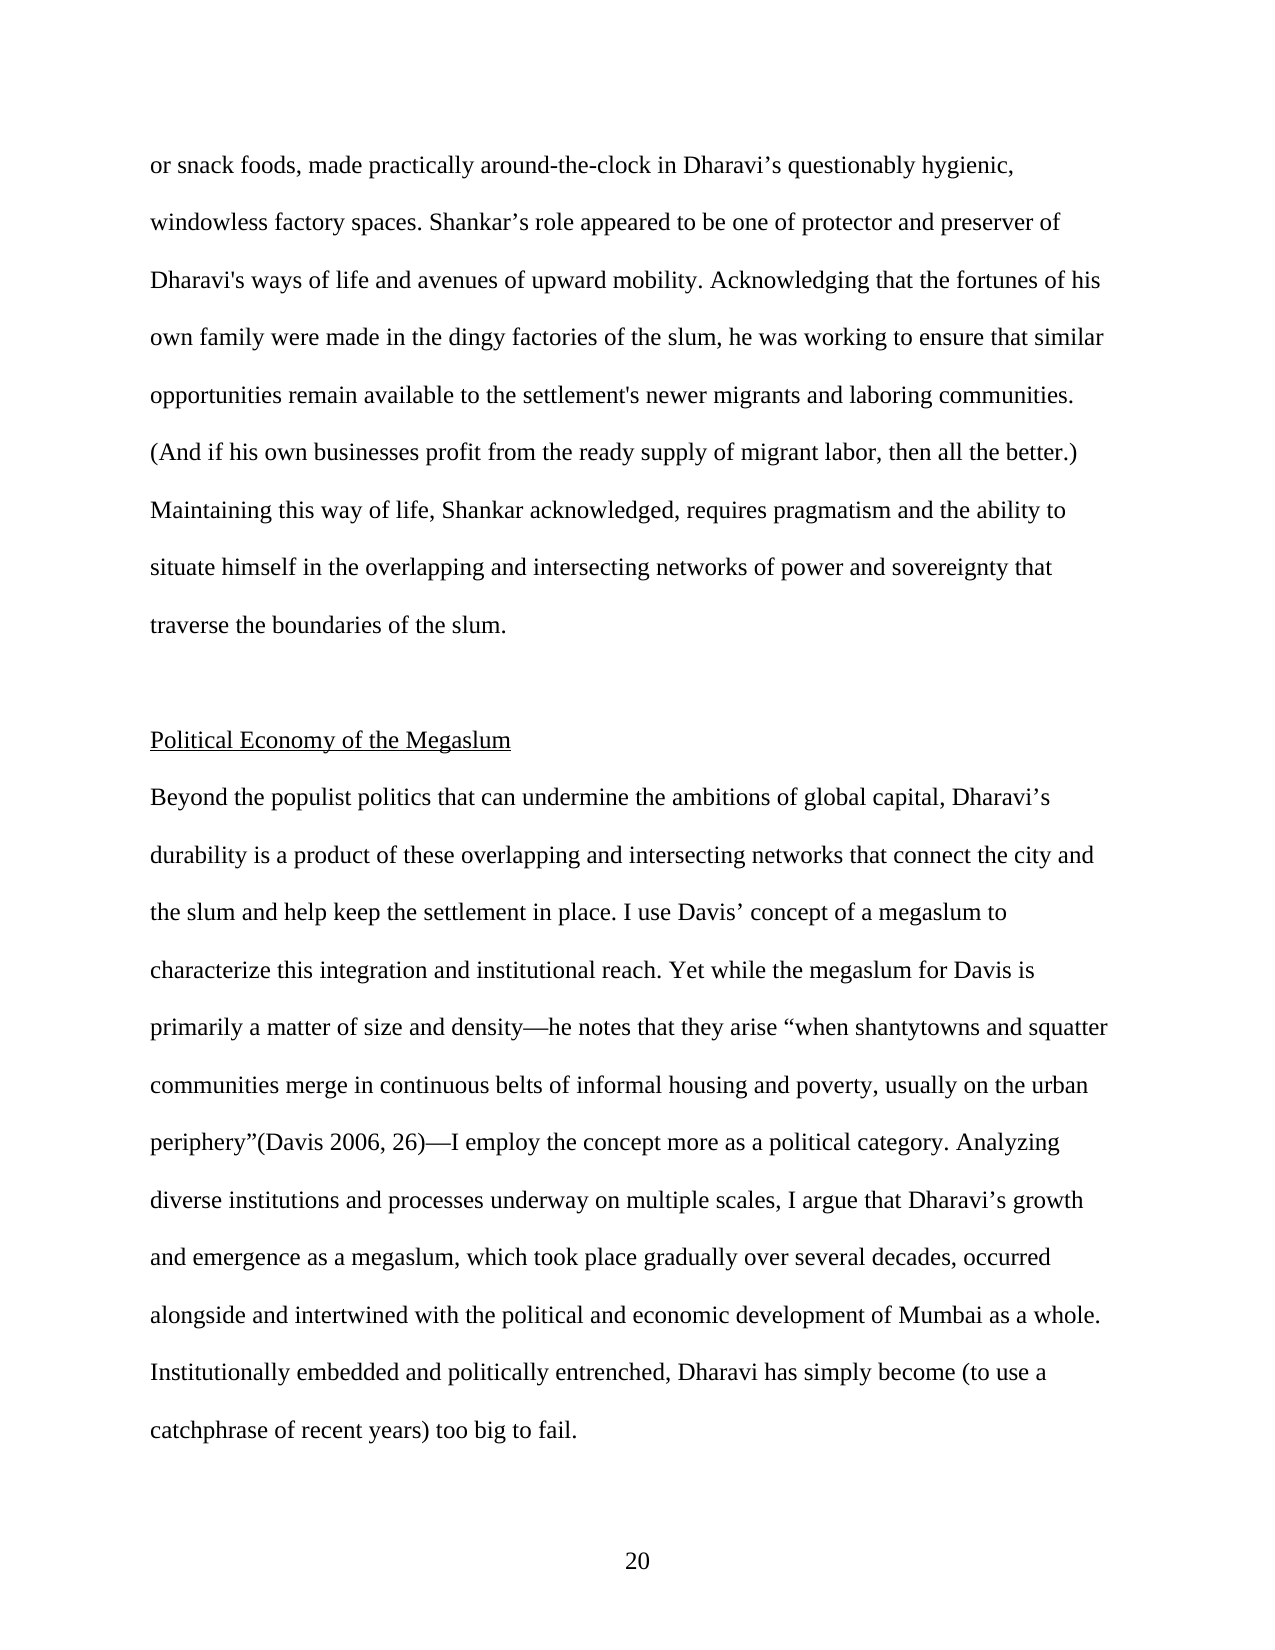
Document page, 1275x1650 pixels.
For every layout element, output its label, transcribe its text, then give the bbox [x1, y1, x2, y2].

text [150, 150, 1125, 639]
text Political Economy of the Megaslum [150, 725, 1125, 754]
text Beyond the populist politics that can undermine the ambitions of global capital, Dharavi’s durability is a product of these overlapping and intersecting networks that connect the city and the slum and help keep the settlement in place. I use Davis’ concept of a megaslum to characterize this integration and institutional reach. Yet while the megaslum for Davis is primarily a matter of size and density—he notes that they arise “when shantytowns and squatter communities merge in continuous belts of informal housing and poverty, usually on the urban periphery”(Davis 2006, 26)—I employ the concept more as a political category. Analyzing diverse institutions and processes underway on multiple scales, I argue that Dharavi’s growth and emergence as a megaslum, which took place gradually over several decades, occurred alongside and intertwined with the political and economic development of Mumbai as a whole. Institutionally embedded and politically entrenched, Dharavi has simply become (to use a catchphrase of recent years) too big to fail. [150, 782, 1125, 1444]
